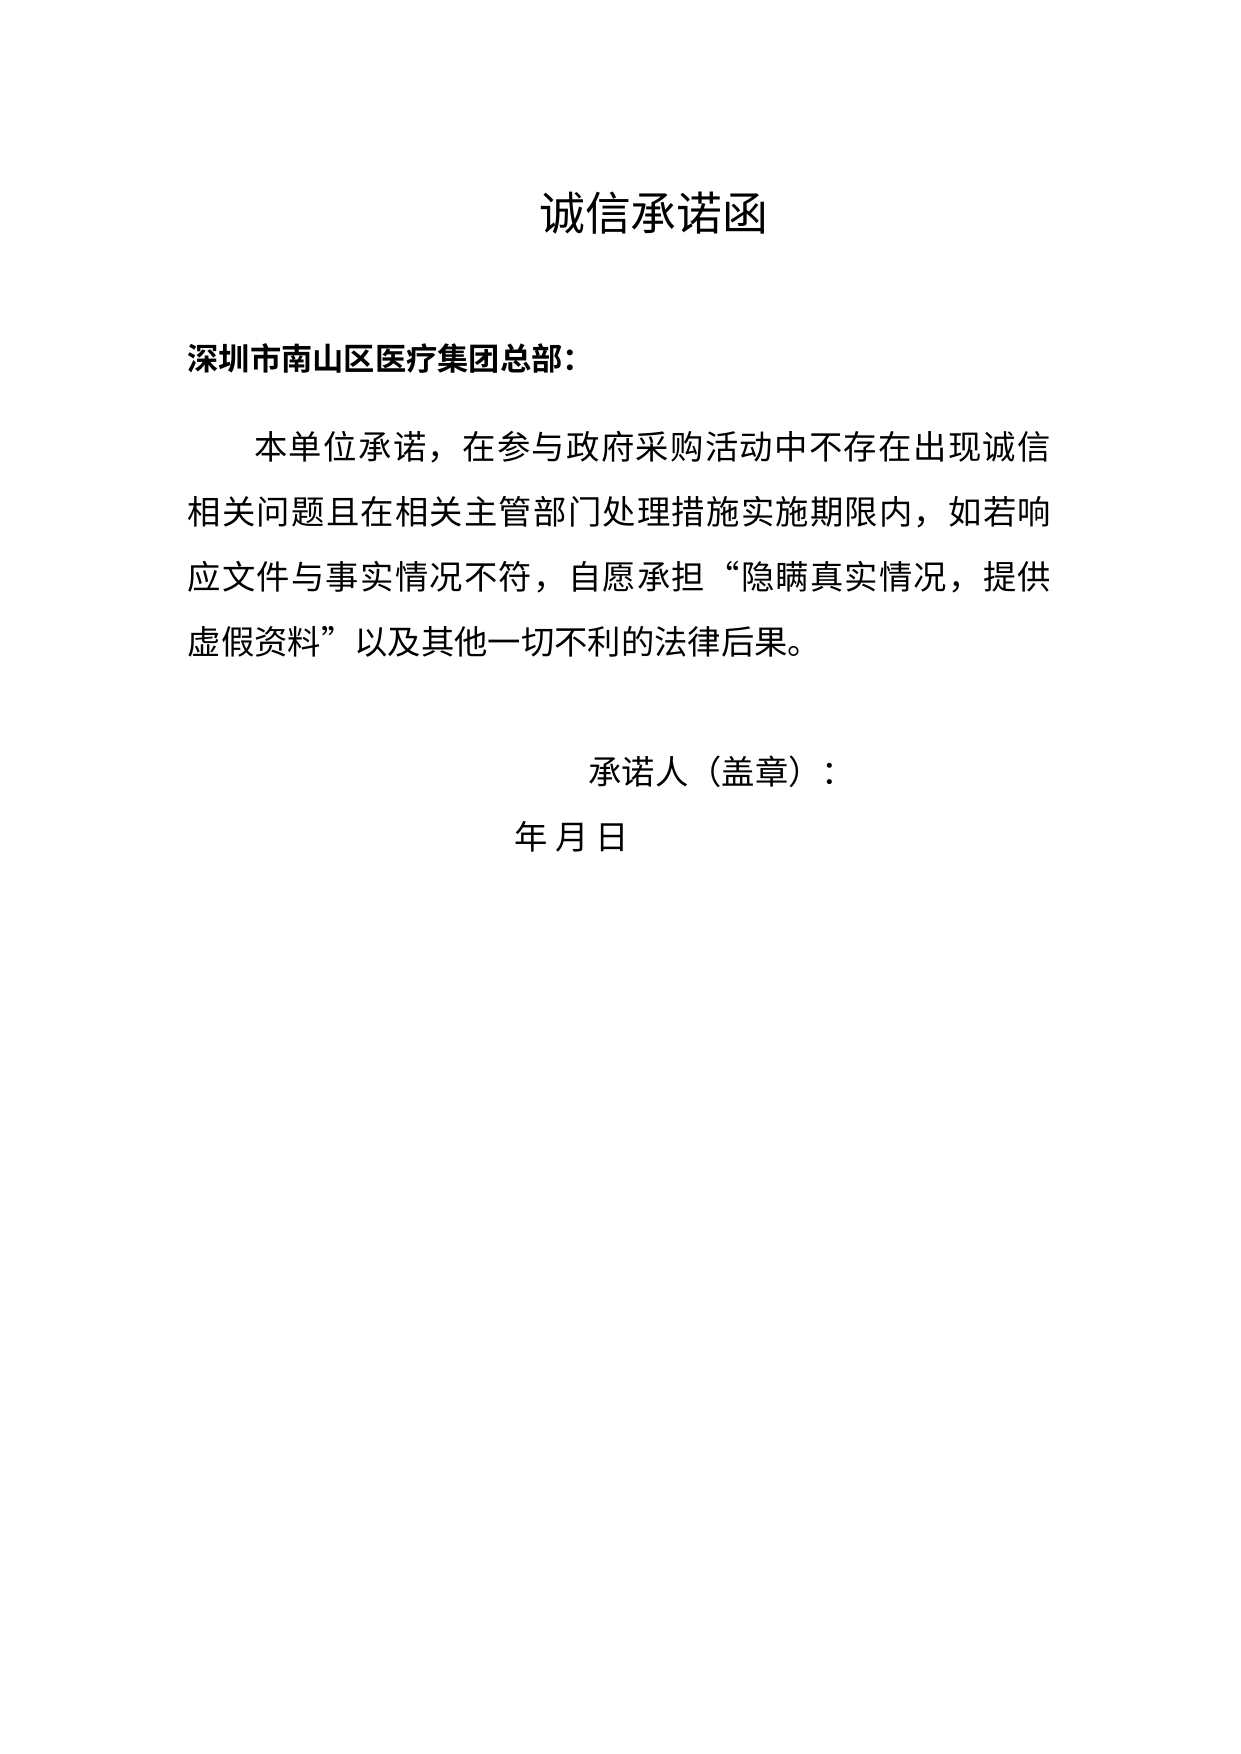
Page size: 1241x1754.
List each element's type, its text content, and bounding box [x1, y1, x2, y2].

text 本单位承诺，在参与政府采购活动中不存在出现诚信相关问题且在相关主管部门处理措施实施期限内，如若响应文件与事实情况不符，自愿承担“隐瞒真实情况，提供虚假资料”以及其他一切不利的法律后果。 [187, 412, 1053, 672]
text 承诺人（盖章）： [187, 737, 1053, 802]
text 诚信承诺函 [187, 162, 1053, 259]
text 年 月 日 [187, 802, 1053, 867]
text 深圳市南山区医疗集团总部： [187, 324, 1053, 389]
